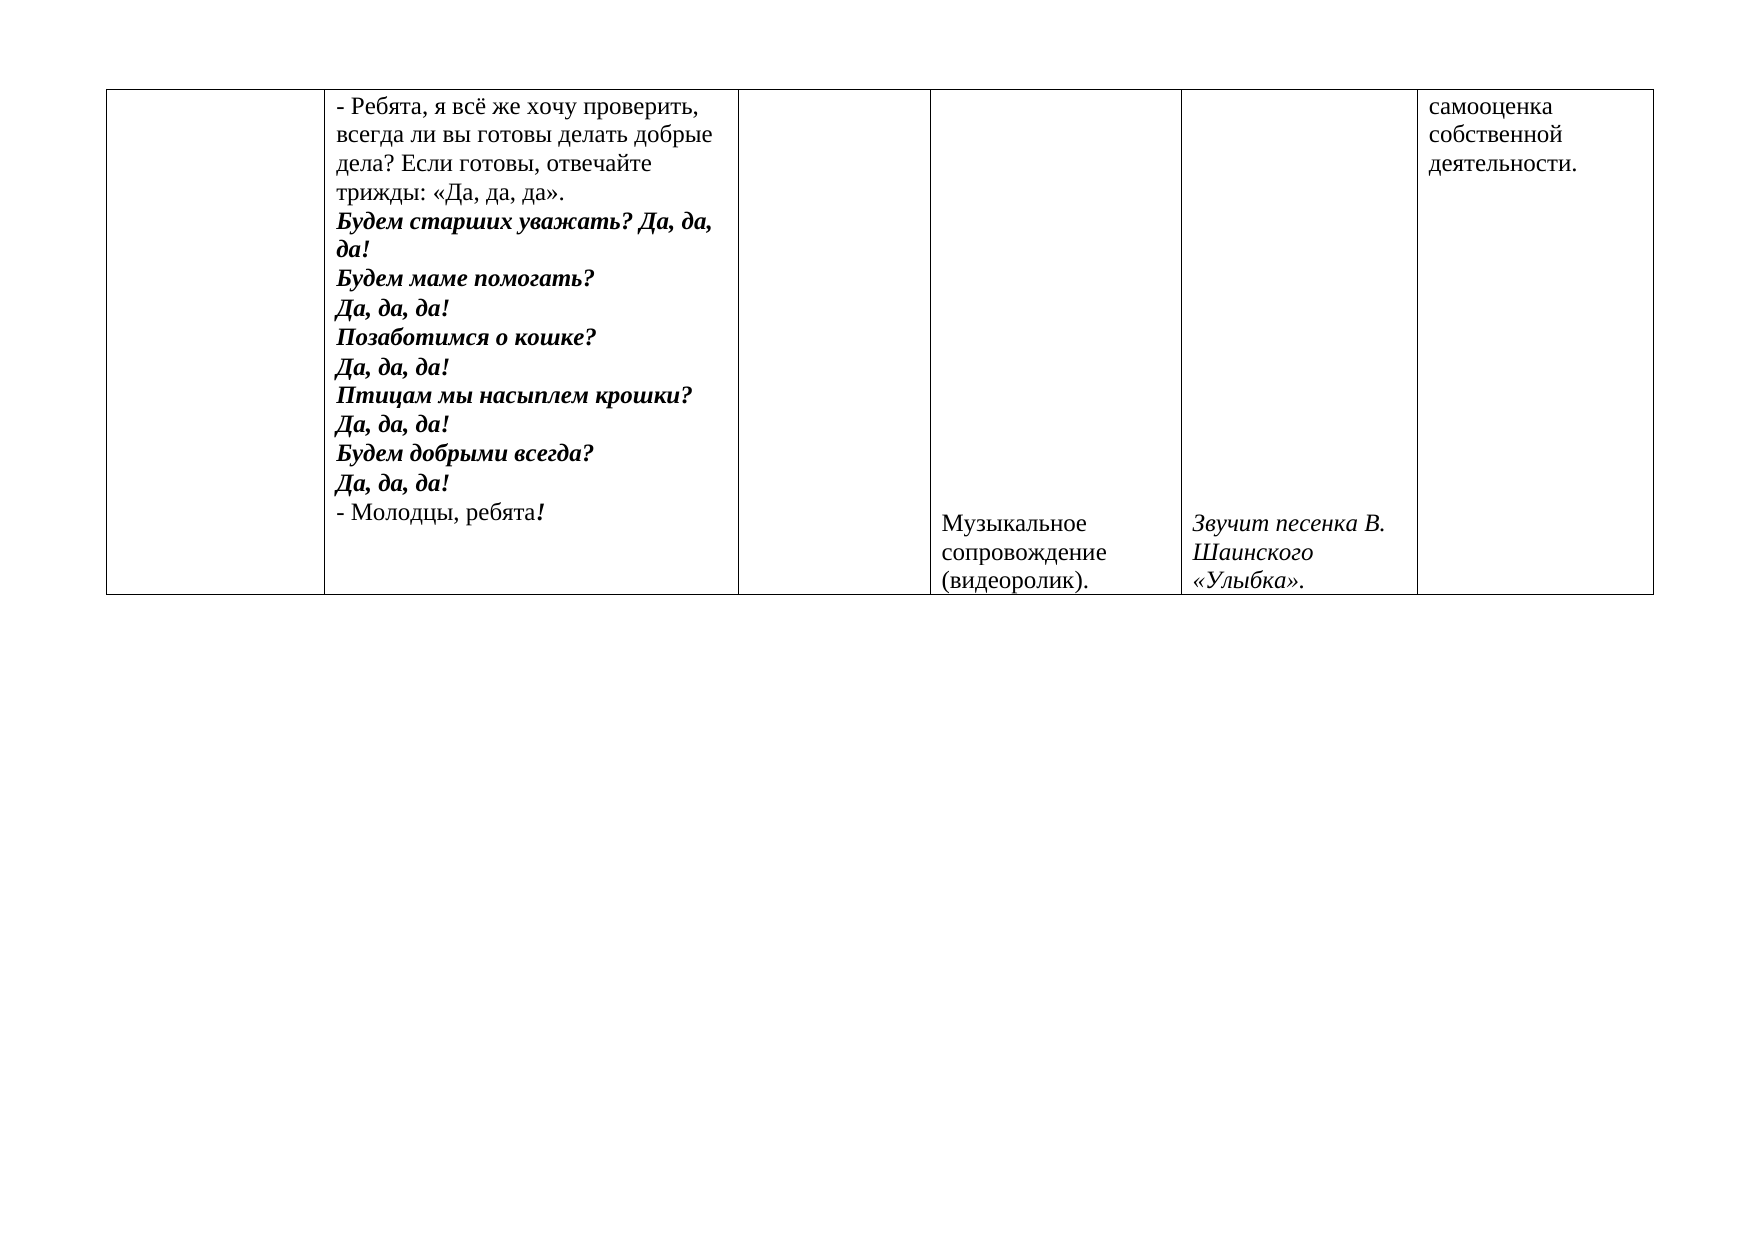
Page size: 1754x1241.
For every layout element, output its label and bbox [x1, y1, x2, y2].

table_cell [1418, 90, 1653, 594]
table_cell [739, 90, 930, 594]
table_cell [1182, 90, 1417, 594]
table_cell [931, 90, 1181, 594]
table_cell [325, 90, 738, 594]
table_cell [107, 90, 324, 594]
